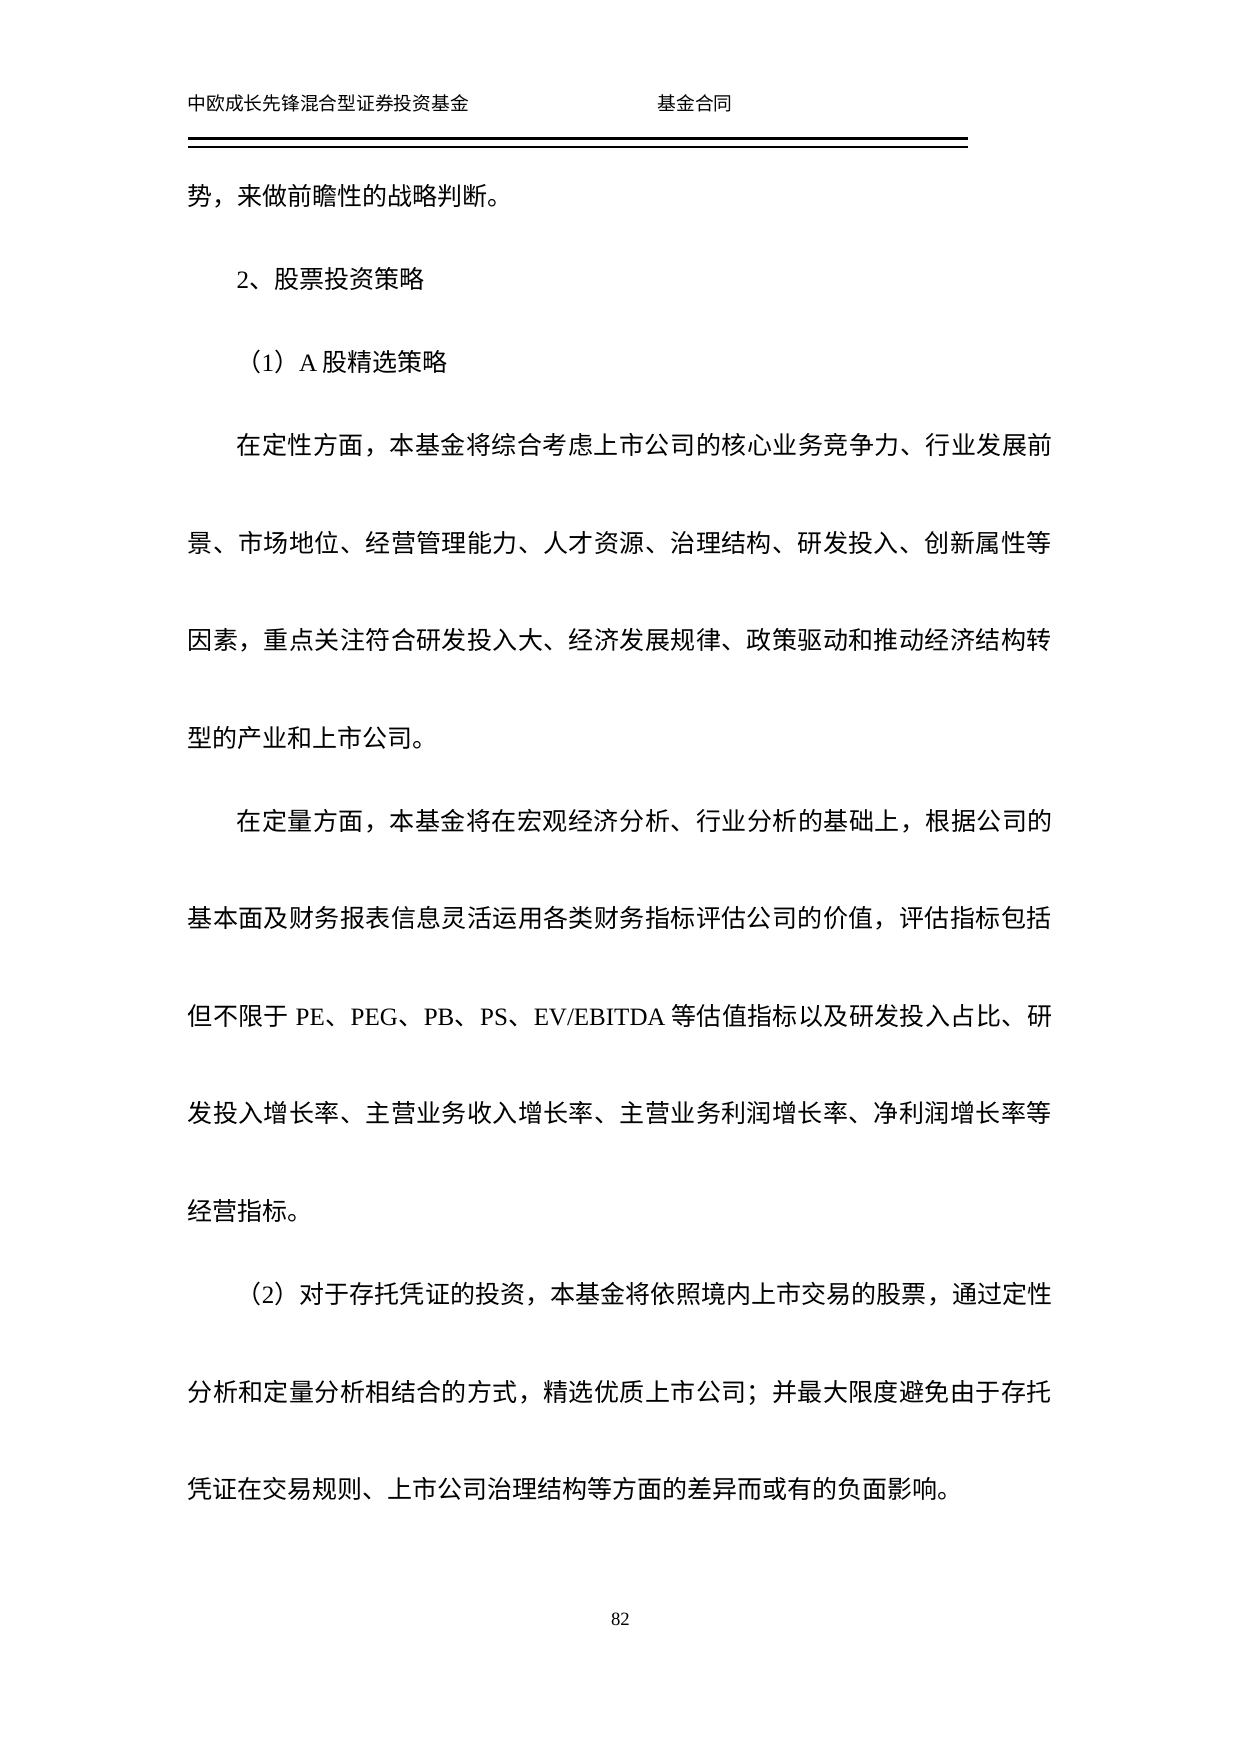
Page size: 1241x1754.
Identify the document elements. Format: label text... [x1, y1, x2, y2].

text 在定量方面，本基金将在宏观经济分析、行业分析的基础上，根据公司的基本面及财务报表信息灵活运用各类财务指标评估公司的价值，评估指标包括但不限于 PE、PEG、PB、PS、EV/EBITDA等估值指标以及研发投入占比、研发投入增长率、主营业务收入增长率、主营业务利润增长率、净利润增长率等经营指标。 [187, 787, 1053, 1242]
text 2、股票投资策略 [187, 245, 1053, 310]
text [187, 162, 1053, 227]
text 在定性方面，本基金将综合考虑上市公司的核心业务竞争力、行业发展前景、市场地位、经营管理能力、人才资源、治理结构、研发投入、创新属性等因素，重点关注符合研发投入大、经济发展规律、政策驱动和推动经济结构转型的产业和上市公司。 [187, 411, 1053, 769]
text （2）对于存托凭证的投资，本基金将依照境内上市交易的股票，通过定性分析和定量分析相结合的方式，精选优质上市公司；并最大限度避免由于存托凭证在交易规则、上市公司治理结构等方面的差异而或有的负面影响。 [187, 1260, 1053, 1520]
text （1）A股精选策略 [187, 328, 1053, 393]
